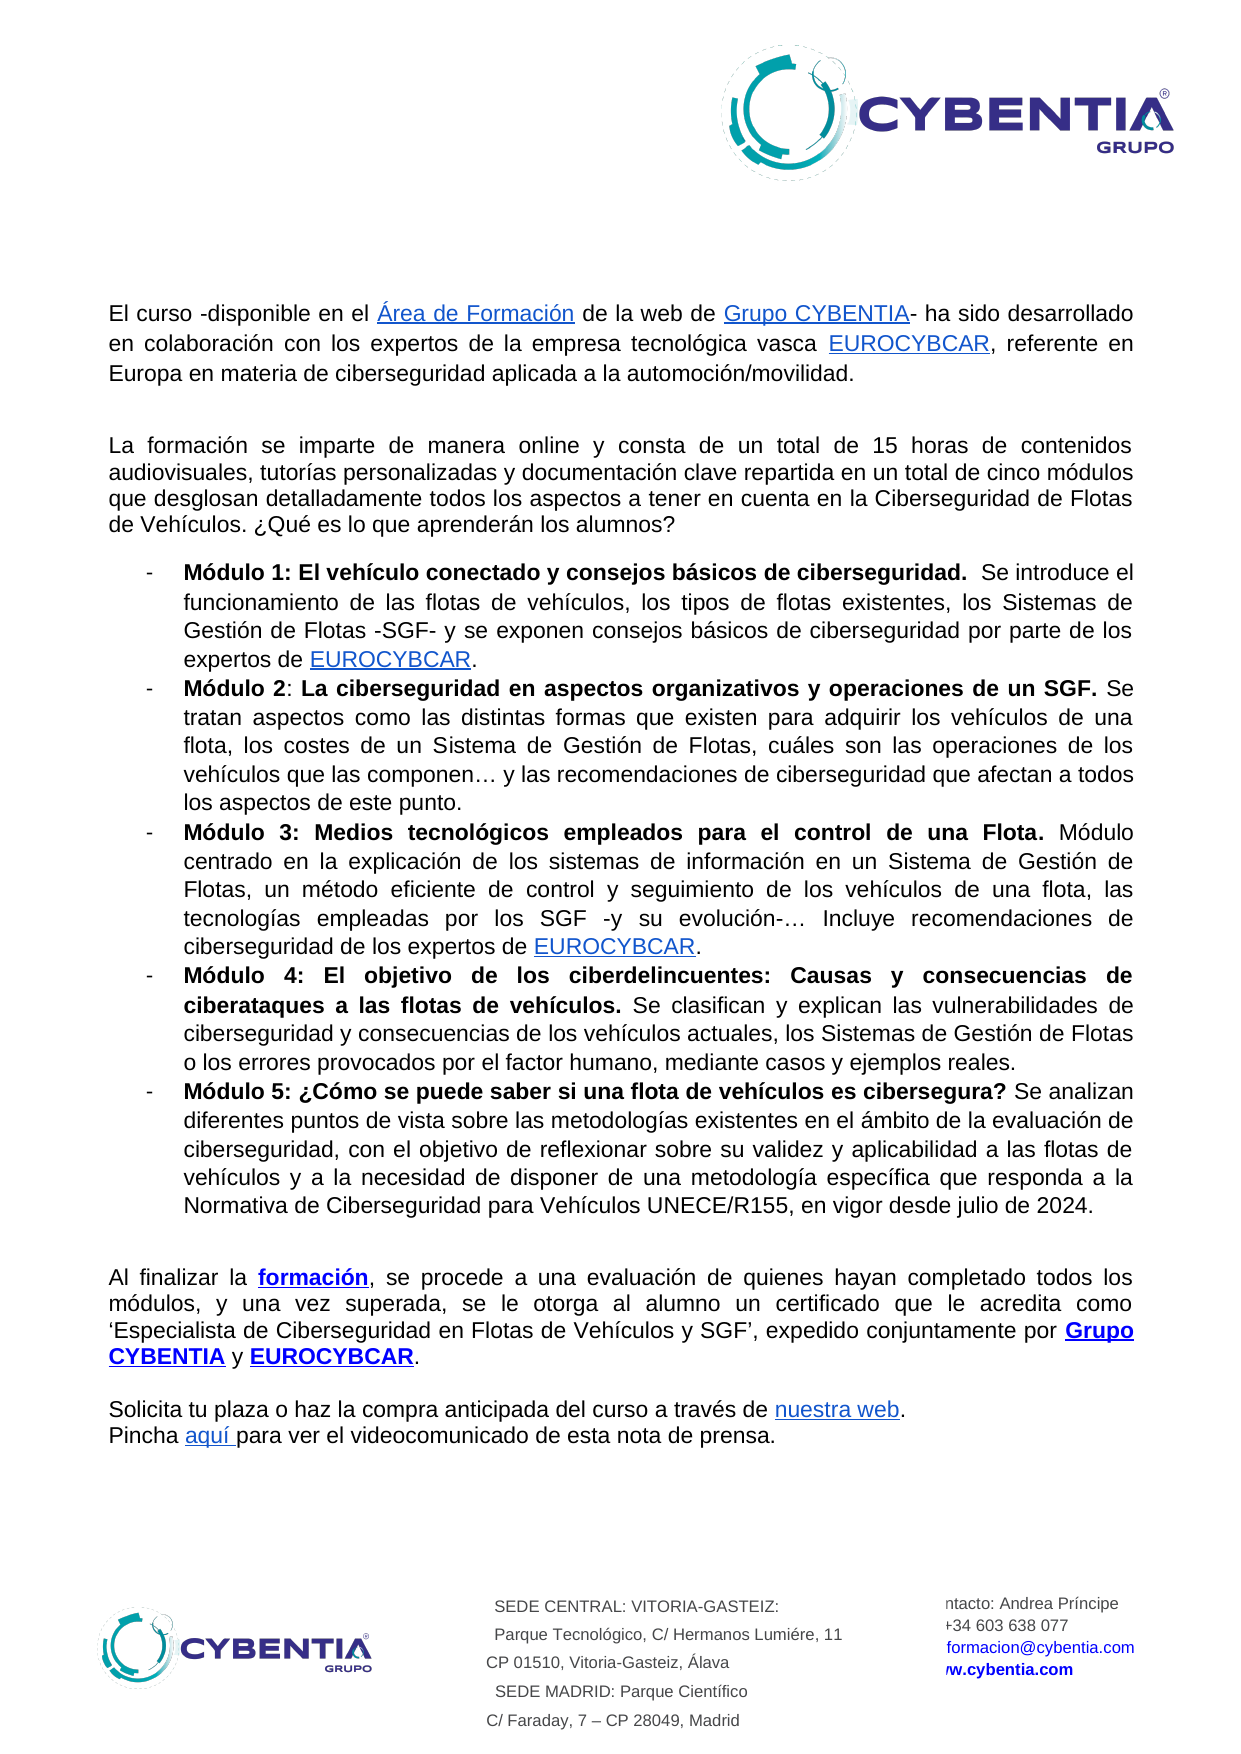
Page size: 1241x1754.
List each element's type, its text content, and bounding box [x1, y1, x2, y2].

picture [721, 45, 1181, 181]
list Módulo 3: Medios tecnológicos empleados para el control de una Flota. Módulo centrado en la explicación de los sistemas de información en un Sistema de Gestión de Flotas, un método eficiente de control y seguimiento de los vehículos de una flota, las tecnologías empleadas por los SGF -y su evolución-… Incluye recomendaciones de ciberseguridad de los expertos de EUROCYBCAR. [146, 818, 1134, 959]
text El curso -disponible en el Área de Formación de la web de Grupo CYBENTIA- ha sido desarrollado en colaboración con los expertos de la empresa tecnológica vasca EUROCYBCAR, referente en Europa en materia de ciberseguridad aplicada a la automoción/movilidad. [108, 299, 1134, 386]
list Módulo 5: ¿Cómo se puede saber si una flota de vehículos es cibersegura? Se analizan diferentes puntos de vista sobre las metodologías existentes en el ámbito de la evaluación de ciberseguridad, con el objetivo de reflexionar sobre su validez y aplicabilidad a las flotas de vehículos y a la necesidad de disponer de una metodología específica que responda a la Normativa de Ciberseguridad para Vehículos UNECE/R155, en vigor desde julio de 2024. [146, 1077, 1134, 1219]
text Pincha aquí para ver el videocomunicado de esta nota de prensa. [108, 1422, 1134, 1448]
list Módulo 4: El objetivo de los ciberdelincuentes: Causas y consecuencias de ciberataques a las flotas de vehículos. Se clasifican y explican las vulnerabilidades de ciberseguridad y consecuencias de los vehículos actuales, los Sistemas de Gestión de Flotas o los errores provocados por el factor humano, mediante casos y ejemplos reales. [146, 962, 1134, 1075]
list Módulo 1: El vehículo conectado y consejos básicos de ciberseguridad. Se introduce el funcionamiento de las flotas de vehículos, los tipos de flotas existentes, los Sistemas de Gestión de Flotas -SGF- y se exponen consejos básicos de ciberseguridad por parte de los expertos de EUROCYBCAR. [146, 558, 1134, 672]
text Al finalizar la formación, se procede a una evaluación de quienes hayan completado todos los módulos, y una vez superada, se le otorga al alumno un certificado que le acredita como ‘Especialista de Ciberseguridad en Flotas de Vehículos y SGF’, expedido conjuntamente por Grupo CYBENTIA y EUROCYBCAR. [108, 1264, 1134, 1369]
list Módulo 2: La ciberseguridad en aspectos organizativos y operaciones de un SGF. Se tratan aspectos como las distintas formas que existen para adquirir los vehículos de una flota, los costes de un Sistema de Gestión de Flotas, cuáles son las operaciones de los vehículos que las componen… y las recomendaciones de ciberseguridad que afectan a todos los aspectos de este punto. [146, 674, 1134, 816]
text La formación se imparte de manera online y consta de un total de 15 horas de contenidos audiovisuales, tutorías personalizadas y documentación clave repartida en un total de cinco módulos que desglosan detalladamente todos los aspectos a tener en cuenta en la Ciberseguridad de Flotas de Vehículos. ¿Qué es lo que aprenderán los alumnos? [108, 432, 1134, 538]
picture [97, 1607, 375, 1689]
text Solicita tu plaza o haz la compra anticipada del curso a través de nuestra web. [108, 1396, 1134, 1422]
